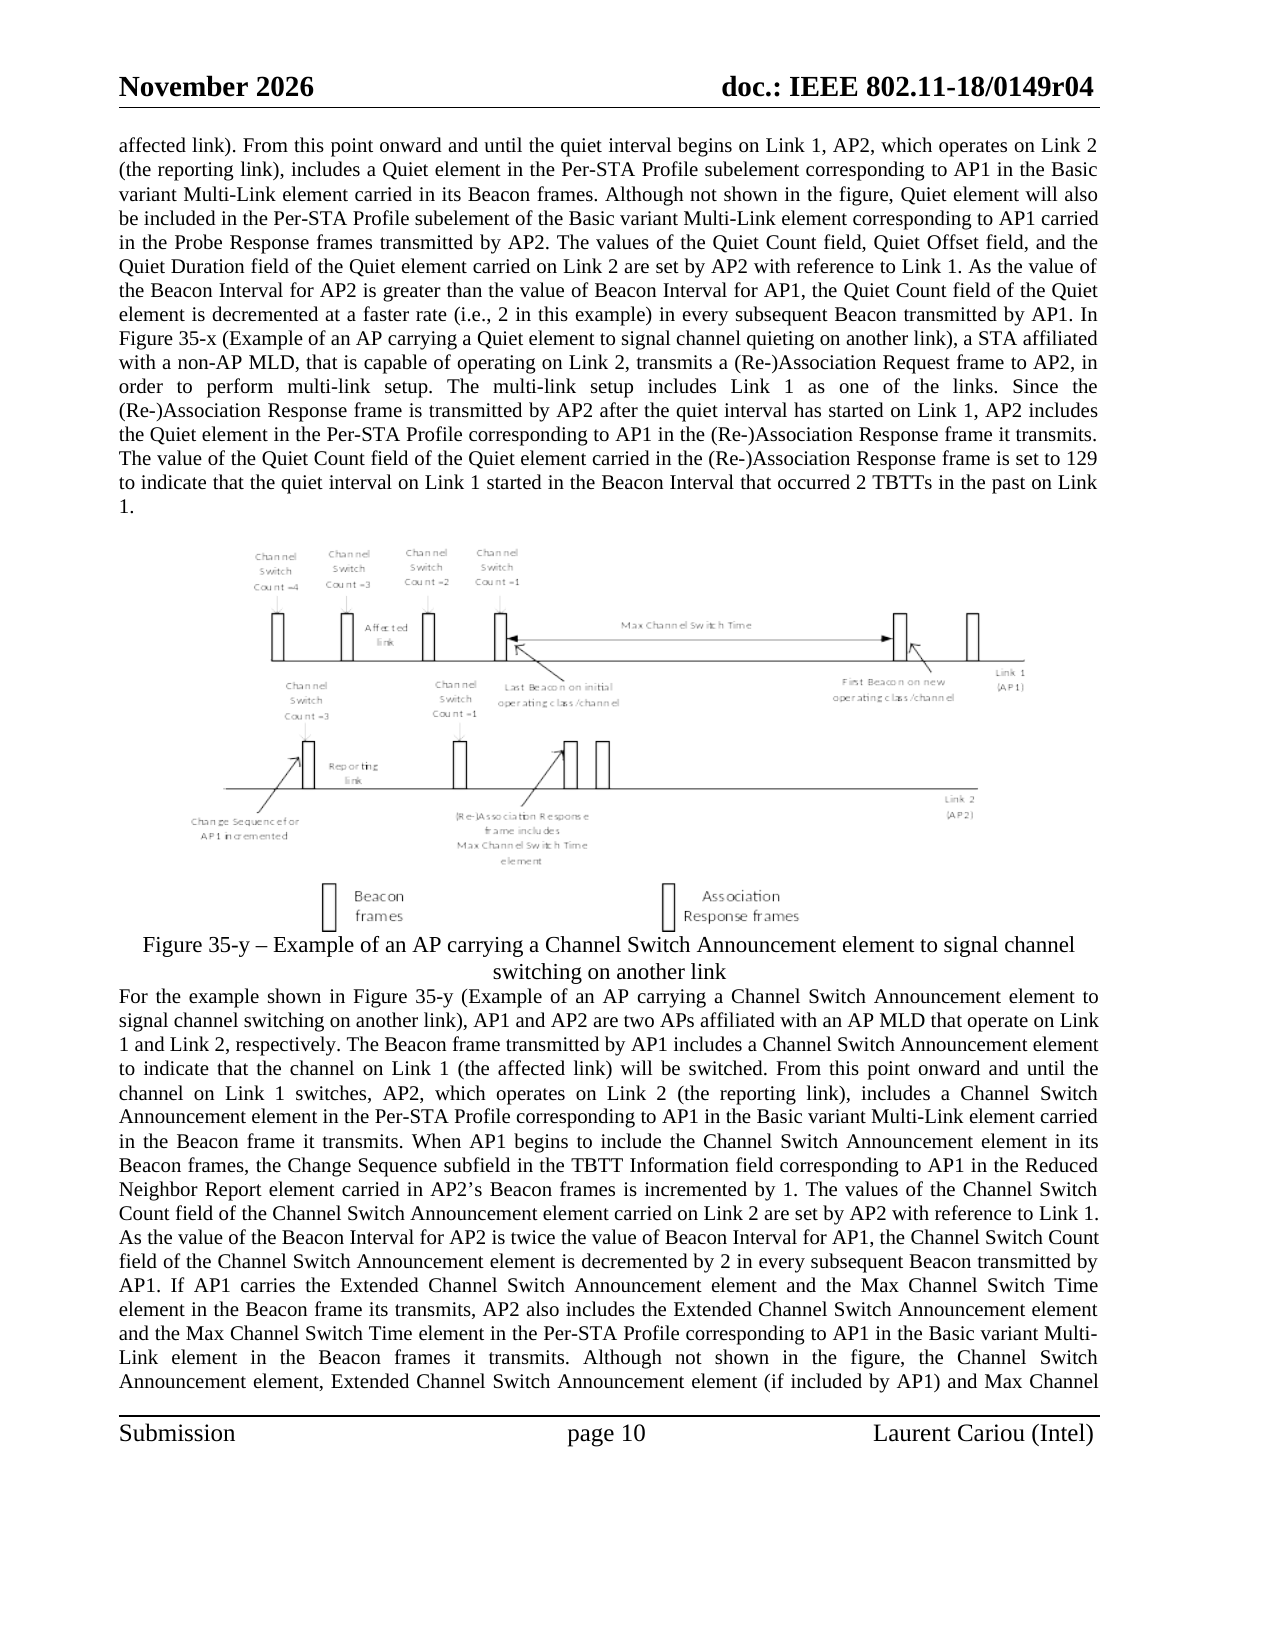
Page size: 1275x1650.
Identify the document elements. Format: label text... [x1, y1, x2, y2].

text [119, 133, 1100, 518]
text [119, 984, 1100, 1393]
text Figure 35-y – Example of an AP carrying a Channel Switch Announcement element to signal channel switching on another link [119, 931, 1100, 984]
